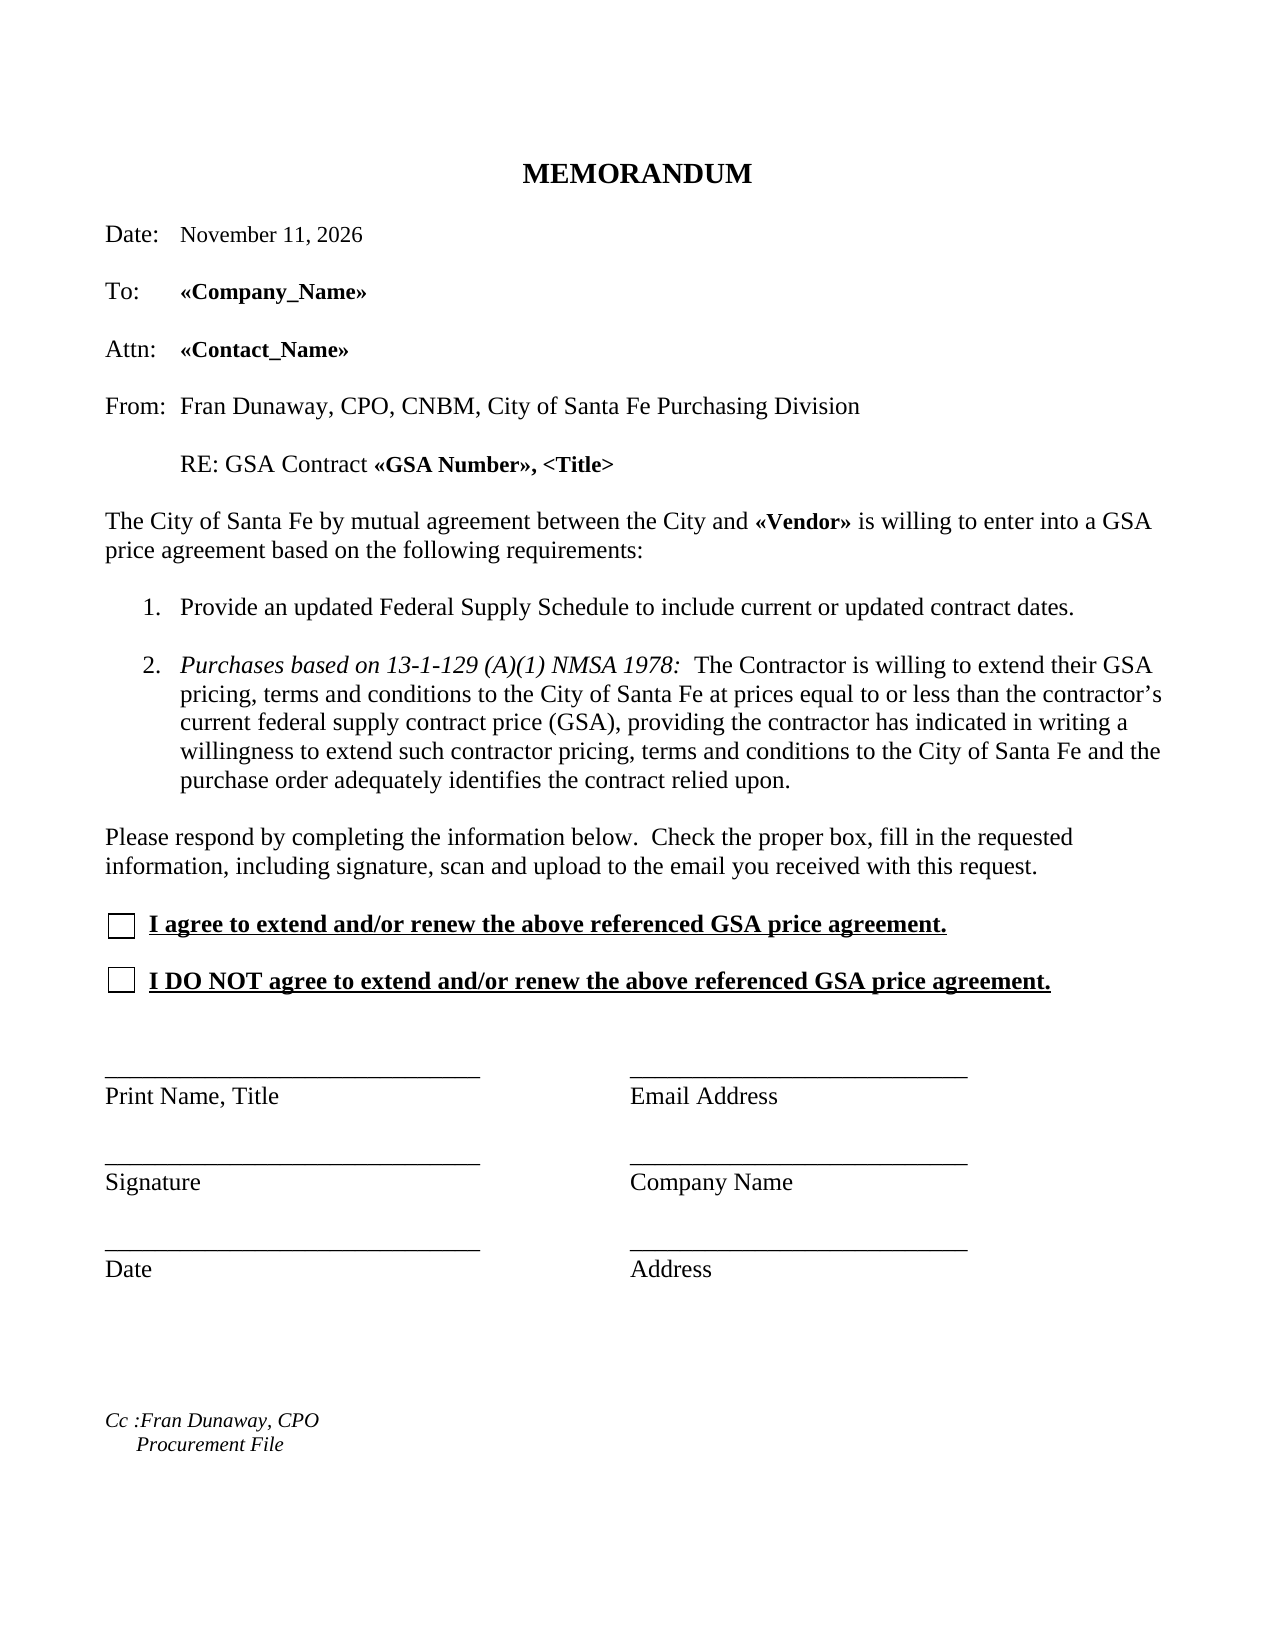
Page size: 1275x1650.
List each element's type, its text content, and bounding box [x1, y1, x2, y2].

text Attn: «Contact_Name» [105, 334, 1170, 362]
text Print Name, Title Email Address [105, 1081, 1170, 1110]
text ______________________________ ___________________________ [105, 1139, 1170, 1167]
text ______________________________ ___________________________ [105, 1052, 1170, 1081]
text The City of Santa Fe by mutual agreement between the City and «Vendor» is willing to enter into a GSA price agreement based on the following requirements: [105, 506, 1170, 564]
text Cc :Fran Dunaway, CPO [105, 1407, 1170, 1432]
text Procurement File [105, 1432, 1170, 1456]
text Date: February 24, 2020 [105, 219, 1245, 247]
text From: Fran Dunaway, CPO, CNBM, City of Santa Fe Purchasing Division [105, 391, 1170, 420]
text Date Address [105, 1254, 1170, 1282]
text RE: GSA Contract «GSA Number», <Title> [180, 449, 1170, 477]
text Signature Company Name [105, 1167, 1170, 1196]
text MEMORANDUM [105, 156, 1170, 190]
text To: «Company_Name» [105, 276, 1170, 305]
text ______________________________ ___________________________ [105, 1225, 1170, 1254]
text I DO NOT agree to extend and/or renew the above referenced GSA price agreement. [105, 966, 1170, 995]
list Provide an updated Federal Supply Schedule to include current or updated contract dates. [142, 592, 1170, 621]
text I agree to extend and/or renew the above referenced GSA price agreement. [105, 909, 1170, 937]
text Please respond by completing the information below. Check the proper box, fill in the requested information, including signature, scan and upload to the email you received with this request. [105, 822, 1170, 880]
list Purchases based on 13-1-129 (A)(1) NMSA 1978: The Contractor is willing to extend their GSA pricing, terms and conditions to the City of Santa Fe at prices equal to or less than the contractor’s current federal supply contract price (GSA), providing the contractor has indicated in writing a willingness to extend such contractor pricing, terms and conditions to the City of Santa Fe and the purchase order adequately identifies the contract relied upon. [142, 650, 1170, 794]
